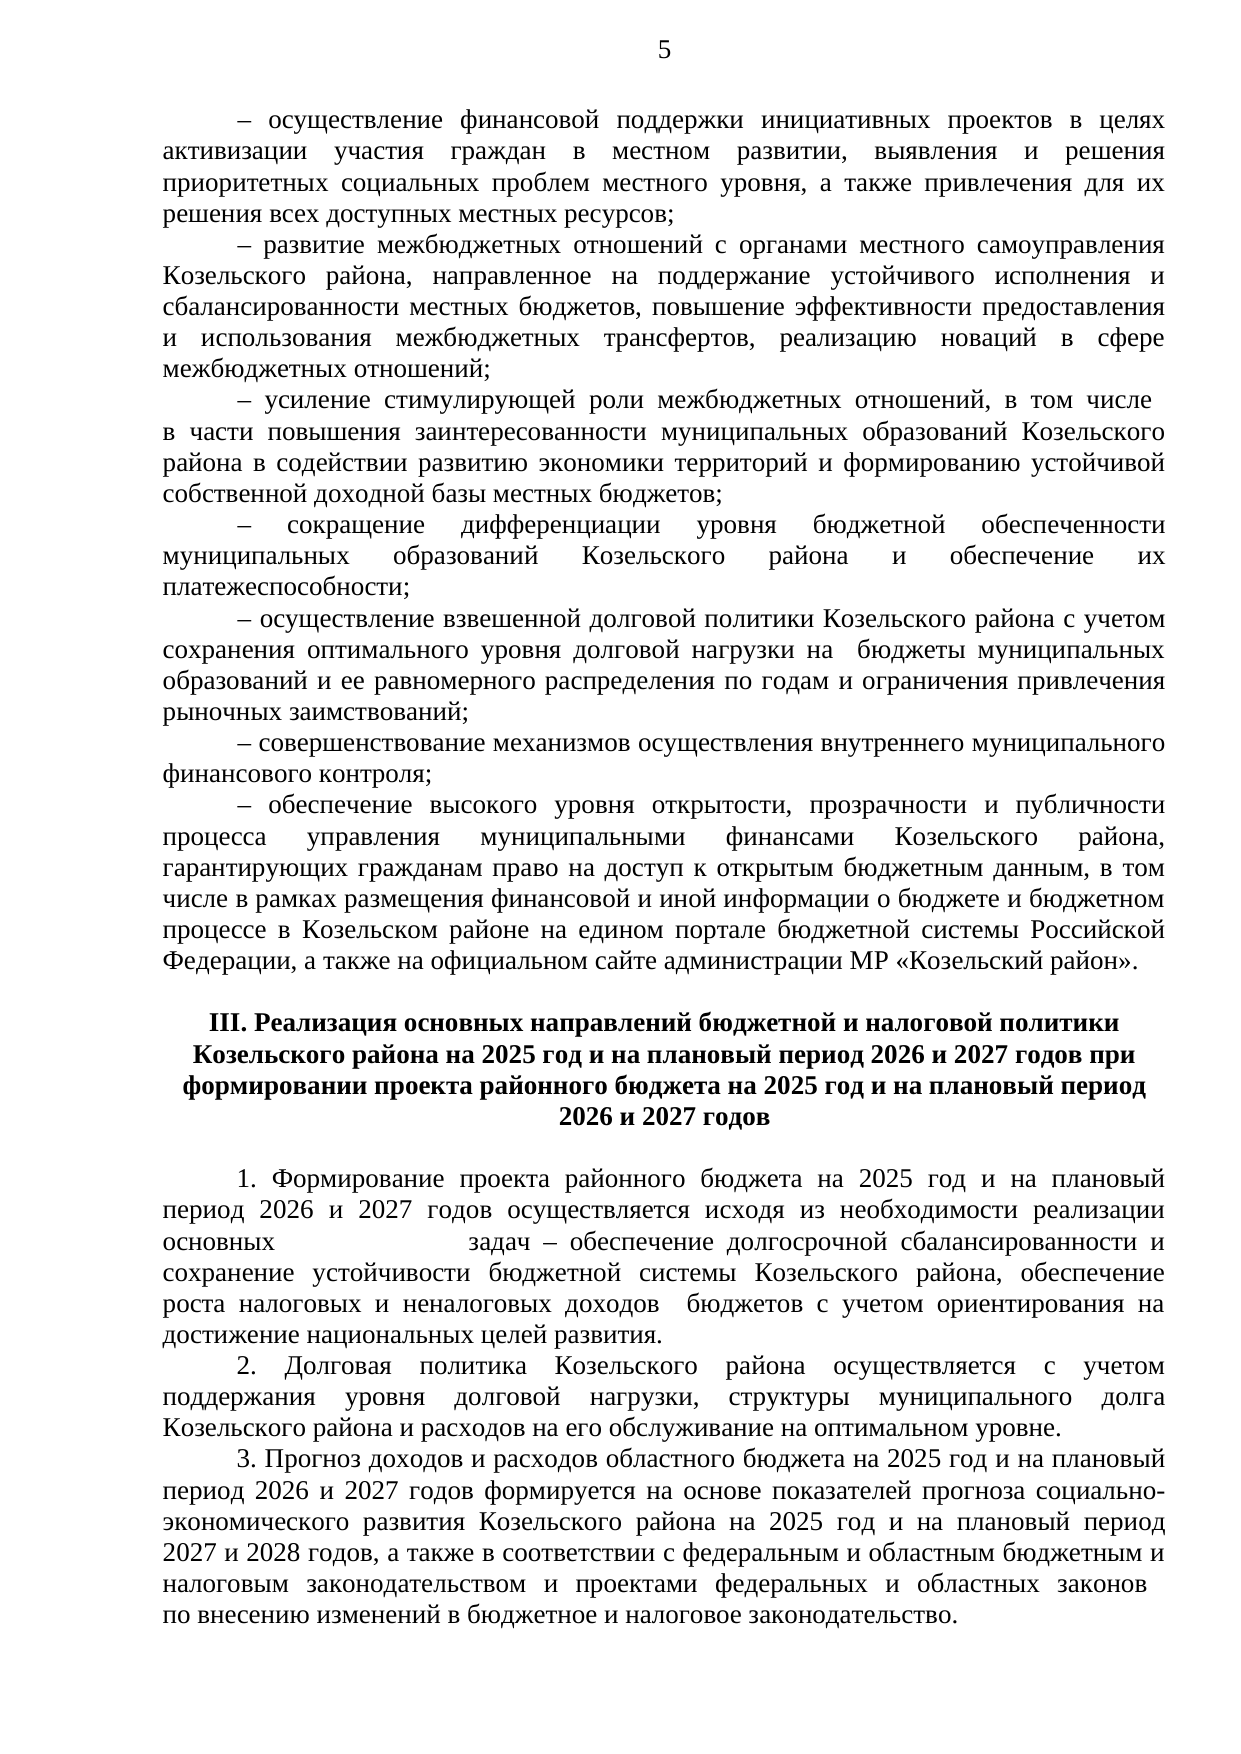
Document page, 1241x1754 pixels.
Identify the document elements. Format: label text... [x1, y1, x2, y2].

text – развитие межбюджетных отношений с органами местного самоуправления Козельского района, направленное на поддержание устойчивого исполнения и сбалансированности местных бюджетов, повышение эффективности предоставления и использования межбюджетных трансфертов, реализацию новаций в сфере межбюджетных отношений; [162, 228, 1166, 384]
text – усиление стимулирующей роли межбюджетных отношений, в том числе в части повышения заинтересованности муниципальных образований Козельского района в содействии развитию экономики территорий и формированию устойчивой собственной доходной базы местных бюджетов; [162, 384, 1166, 508]
text – осуществление финансовой поддержки инициативных проектов в целях активизации участия граждан в местном развитии, выявления и решения приоритетных социальных проблем местного уровня, а также привлечения для их решения всех доступных местных ресурсов; [162, 103, 1166, 228]
text – обеспечение высокого уровня открытости, прозрачности и публичности процесса управления муниципальными финансами Козельского района, гарантирующих гражданам право на доступ к открытым бюджетным данным, в том числе в рамках размещения финансовой и иной информации о бюджете и бюджетном процессе в Козельском районе на едином портале бюджетной системы Российской Федерации, а также на официальном сайте администрации МР «Козельский район». [162, 788, 1166, 975]
text 2. Долговая политика Козельского района осуществляется с учетом поддержания уровня долговой нагрузки, структуры муниципального долга Козельского района и расходов на его обслуживание на оптимальном уровне. [162, 1349, 1166, 1443]
text – совершенствование механизмов осуществления внутреннего муниципального финансового контроля; [162, 726, 1166, 788]
text III. Реализация основных направлений бюджетной и налоговой политики Козельского района на 2025 год и на плановый период 2026 и 2027 годов при формировании проекта районного бюджета на 2025 год и на плановый период 2026 и 2027 годов [162, 1007, 1166, 1131]
text 3. Прогноз доходов и расходов областного бюджета на 2025 год и на плановый период 2026 и 2027 годов формируется на основе показателей прогноза социально-экономического развития Козельского района на 2025 год и на плановый период 2027 и 2028 годов, а также в соответствии с федеральным и областным бюджетным и налоговым законодательством и проектами федеральных и областных законов по внесению изменений в бюджетное и налоговое законодательство. [162, 1443, 1166, 1629]
text – сокращение дифференциации уровня бюджетной обеспеченности муниципальных образований Козельского района и обеспечение их платежеспособности; [162, 508, 1166, 602]
text 1. Формирование проекта районного бюджета на 2025 год и на плановый период 2026 и 2027 годов осуществляется исходя из необходимости реализации основных задач – обеспечение долгосрочной сбалансированности и сохранение устойчивости бюджетной системы Козельского района, обеспечение роста налоговых и неналоговых доходов бюджетов с учетом ориентирования на достижение национальных целей развития. [162, 1162, 1166, 1349]
text – осуществление взвешенной долговой политики Козельского района с учетом сохранения оптимального уровня долговой нагрузки на бюджеты муниципальных образований и ее равномерного распределения по годам и ограничения привлечения рыночных заимствований; [162, 602, 1166, 726]
